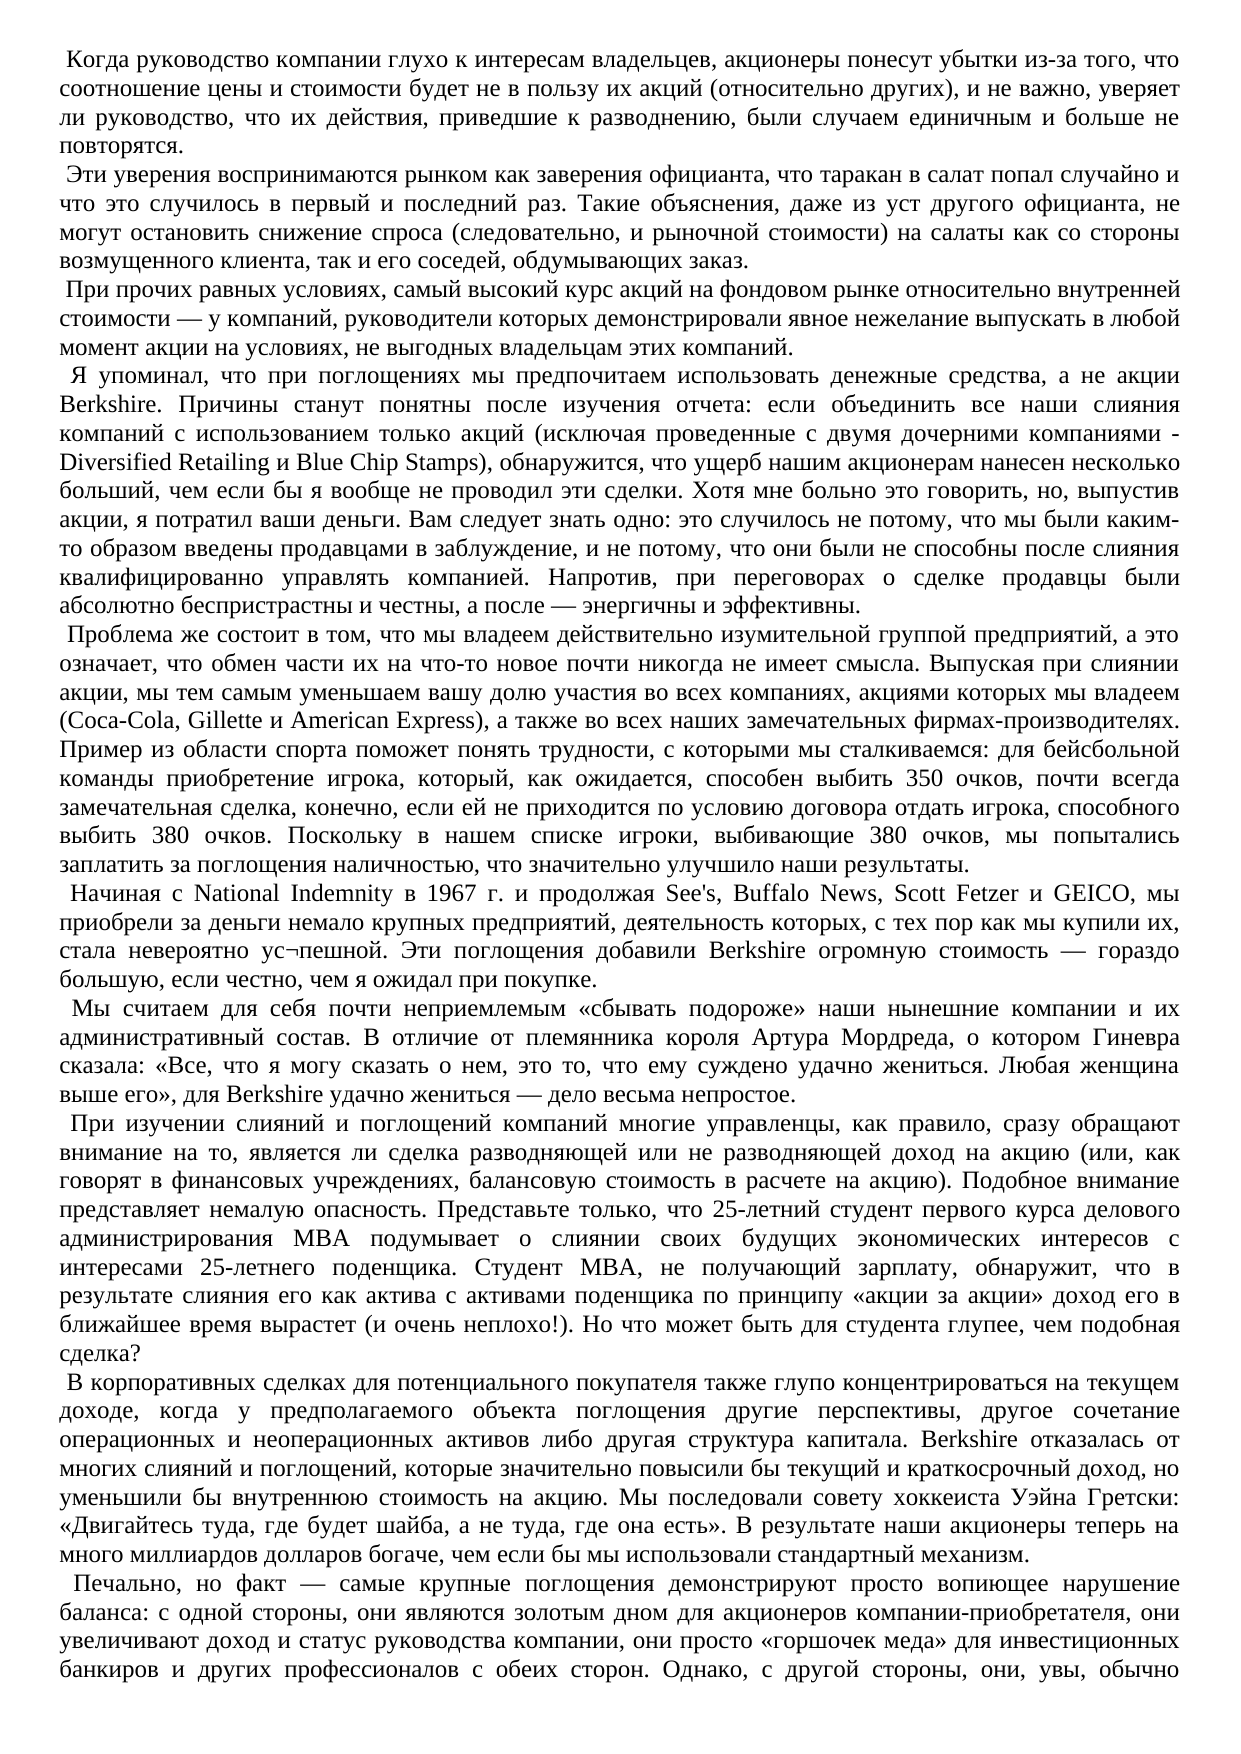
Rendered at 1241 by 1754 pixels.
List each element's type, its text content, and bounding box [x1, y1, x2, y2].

text При прочих равных условиях, самый высокий курс акций на фондовом рынке относительно внутренней стоимости — у компаний, руководители которых демонстрировали явное нежелание выпускать в любой момент акции на условиях, не выгодных владельцам этих компаний. [59, 274, 1181, 361]
text В корпоративных сделках для потенциального покупателя также глупо концентрироваться на текущем доходе, когда у предполагаемого объекта поглощения другие перспективы, другое сочетание операционных и неоперационных активов либо другая структура капитала. Berkshire отказалась от многих слияний и поглощений, которые значительно повысили бы текущий и краткосрочный доход, но уменьшили бы внутреннюю стоимость на акцию. Мы последовали совету хоккеиста Уэйна Гретски: «Двигайтесь туда, где будет шайба, а не туда, где она есть». В результате наши акционеры теперь на много миллиардов долларов богаче, чем если бы мы использовали стандартный механизм. [59, 1367, 1181, 1568]
text Я упоминал, что при поглощениях мы предпочитаем использовать денежные средства, а не акции Berkshire. Причины станут понятны после изучения отчета: если объединить все наши слияния компаний с использованием только акций (исключая проведенные с двумя дочерними компаниями -Diversified Retailing и Blue Chip Stamps), обнаружится, что ущерб нашим акционерам нанесен несколько больший, чем если бы я вообще не проводил эти сделки. Хотя мне больно это говорить, но, выпустив акции, я потратил ваши деньги. Вам следует знать одно: это случилось не потому, что мы были каким-то образом введены продавцами в заблуждение, и не потому, что они были не способны после слияния квалифицированно управлять компанией. Напротив, при переговорах о сделке продавцы были абсолютно беспристрастны и честны, а после — энергичны и эффективны. [59, 361, 1181, 619]
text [59, 1568, 1181, 1683]
text Когда руководство компании глухо к интересам владельцев, акционеры понесут убытки из-за того, что соотношение цены и стоимости будет не в пользу их акций (относительно других), и не важно, уверяет ли руководство, что их действия, приведшие к разводнению, были случаем единичным и больше не повторятся. [59, 44, 1181, 159]
text При изучении слияний и поглощений компаний многие управленцы, как правило, сразу обращают внимание на то, является ли сделка разводняющей или не разводняющей доход на акцию (или, как говорят в финансовых учреждениях, балансовую стоимость в расчете на акцию). Подобное внимание представляет немалую опасность. Представьте только, что 25-летний студент первого курса делового администрирования МВА подумывает о слиянии своих будущих экономических интересов с интересами 25-летнего поденщика. Студент МВА, не получающий зарплату, обнаружит, что в результате слияния его как актива с активами поденщика по принципу «акции за акции» доход его в ближайшее время вырастет (и очень неплохо!). Но что может быть для студента глупее, чем подобная сделка? [59, 1108, 1181, 1367]
text Начиная с National Indemnity в 1967 г. и продолжая See's, Buffalo News, Scott Fetzer и GEICO, мы приобрели за деньги немало крупных предприятий, деятельность которых, с тех пор как мы купили их, стала невероятно ус¬пешной. Эти поглощения добавили Berkshire огромную стоимость — гораздо большую, если честно, чем я ожидал при покупке. [59, 878, 1181, 993]
text Мы считаем для себя почти неприемлемым «сбывать подороже» наши нынешние компании и их административный состав. В отличие от племянника короля Артура Мордреда, о котором Гиневра сказала: «Все, что я могу сказать о нем, это то, что ему суждено удачно жениться. Любая женщина выше его», для Berkshire удачно жениться — дело весьма непростое. [59, 993, 1181, 1108]
text Эти уверения воспринимаются рынком как заверения официанта, что таракан в салат попал случайно и что это случилось в первый и последний раз. Такие объяснения, даже из уст другого официанта, не могут остановить снижение спроса (следовательно, и рыночной стоимости) на салаты как со стороны возмущенного клиента, так и его соседей, обдумывающих заказ. [59, 159, 1181, 274]
text Проблема же состоит в том, что мы владеем действительно изумительной группой предприятий, а это означает, что обмен части их на что-то новое почти никогда не имеет смысла. Выпуская при слиянии акции, мы тем самым уменьшаем вашу долю участия во всех компаниях, акциями которых мы владеем (Coca-Cola, Gillette и American Express), а также во всех наших замечательных фирмах-производителях. Пример из области спорта поможет понять трудности, с которыми мы сталкиваемся: для бейсбольной команды приобретение игрока, который, как ожидается, способен выбить 350 очков, почти всегда замечательная сделка, конечно, если ей не приходится по условию договора отдать игрока, способного выбить 380 очков. Поскольку в нашем списке игроки, выбивающие 380 очков, мы попытались заплатить за поглощения наличностью, что значительно улучшило наши результаты. [59, 619, 1181, 878]
